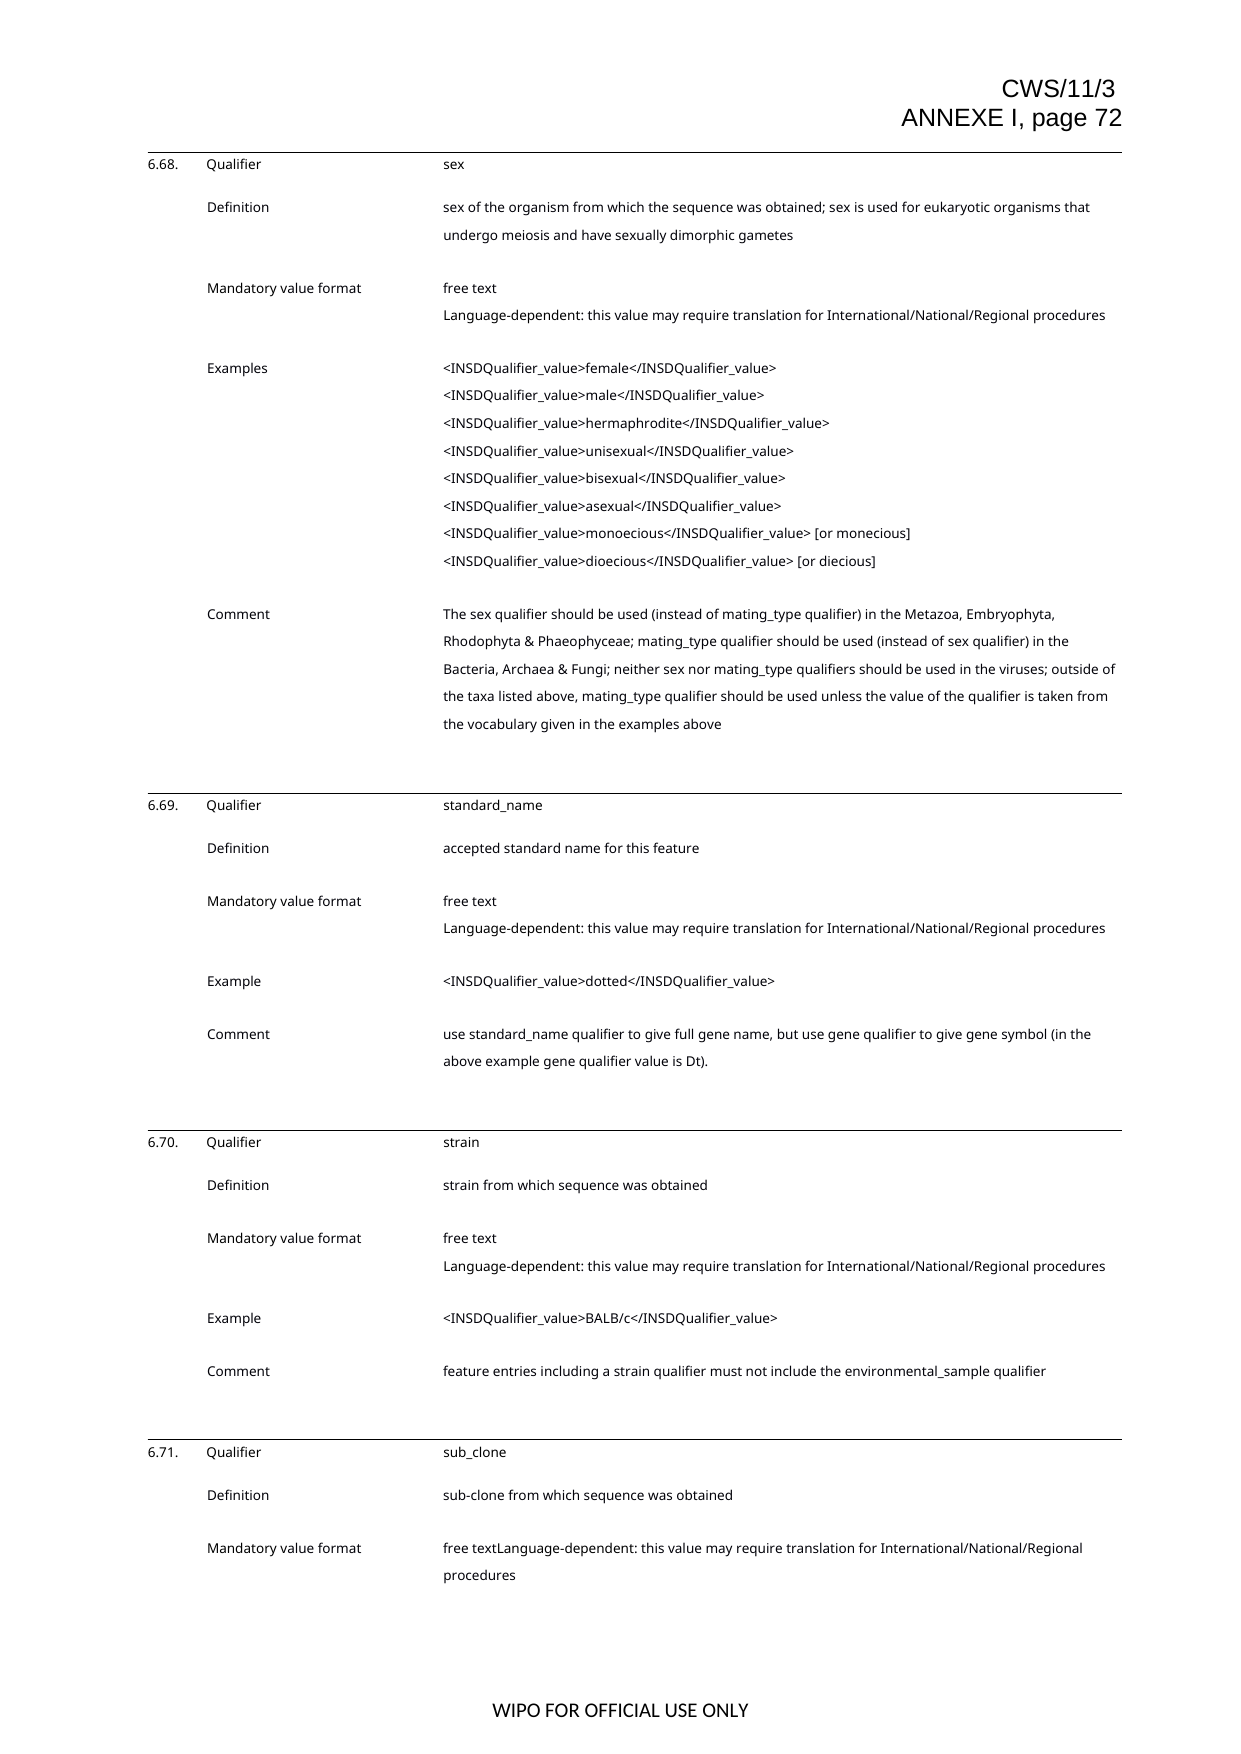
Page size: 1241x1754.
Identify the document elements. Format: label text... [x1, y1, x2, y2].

text <INSDQualifier_value>unisexual</INSDQualifier_value> [443, 442, 1122, 460]
text Definition accepted standard name for this feature [207, 839, 1122, 858]
text <INSDQualifier_value>male</INSDQualifier_value> [443, 386, 1122, 405]
text Comment use standard_name qualifier to give full gene name, but use gene qualifier to give gene symbol (in the above example gene qualifier value is Dt). [207, 1024, 1122, 1071]
text <INSDQualifier_value>dioecious</INSDQualifier_value> [or diecious] [443, 552, 1122, 570]
text Qualifier strain [148, 1131, 1122, 1151]
text Mandatory value format free text Language-dependent: this value may require translation for International/National/Regional procedures [207, 278, 1122, 324]
text Qualifier sex [148, 153, 1122, 173]
text Examples <INSDQualifier_value>female</INSDQualifier_value> [207, 359, 1122, 377]
text Comment feature entries including a strain qualifier must not include the environmental_sample qualifier [207, 1362, 1122, 1380]
text Comment The sex qualifier should be used (instead of mating_type qualifier) in the Metazoa, Embryophyta, Rhodophyta & Phaeophyceae; mating_type qualifier should be used (instead of sex qualifier) in the Bacteria, Archaea & Fungi; neither sex nor mating_type qualifiers should be used in the viruses; outside of the taxa listed above, mating_type qualifier should be used unless the value of the qualifier is taken from the vocabulary given in the examples above [207, 604, 1122, 733]
text Qualifier standard_name [148, 794, 1122, 814]
text Definition sex of the organism from which the sequence was obtained; sex is used for eukaryotic organisms that undergo meiosis and have sexually dimorphic gametes [207, 198, 1122, 244]
text Example <INSDQualifier_value>BALB/c</INSDQualifier_value> [207, 1309, 1122, 1328]
text <INSDQualifier_value>asexual</INSDQualifier_value> [443, 497, 1122, 515]
text <INSDQualifier_value>hermaphrodite</INSDQualifier_value> [443, 414, 1122, 432]
text Mandatory value format free text Language-dependent: this value may require translation for International/National/Regional procedures [207, 892, 1122, 938]
text Mandatory value format free textLanguage-dependent: this value may require translation for International/National/Regional procedures [207, 1538, 1122, 1584]
text <INSDQualifier_value>bisexual</INSDQualifier_value> [443, 469, 1122, 488]
text Definition sub-clone from which sequence was obtained [207, 1486, 1122, 1504]
text Example <INSDQualifier_value>dotted</INSDQualifier_value> [207, 972, 1122, 990]
text Definition strain from which sequence was obtained [207, 1176, 1122, 1195]
text <INSDQualifier_value>monoecious</INSDQualifier_value> [or monecious] [443, 524, 1122, 543]
text Mandatory value format free text Language-dependent: this value may require translation for International/National/Regional procedures [207, 1229, 1122, 1275]
text Qualifier sub_clone [148, 1440, 1122, 1461]
